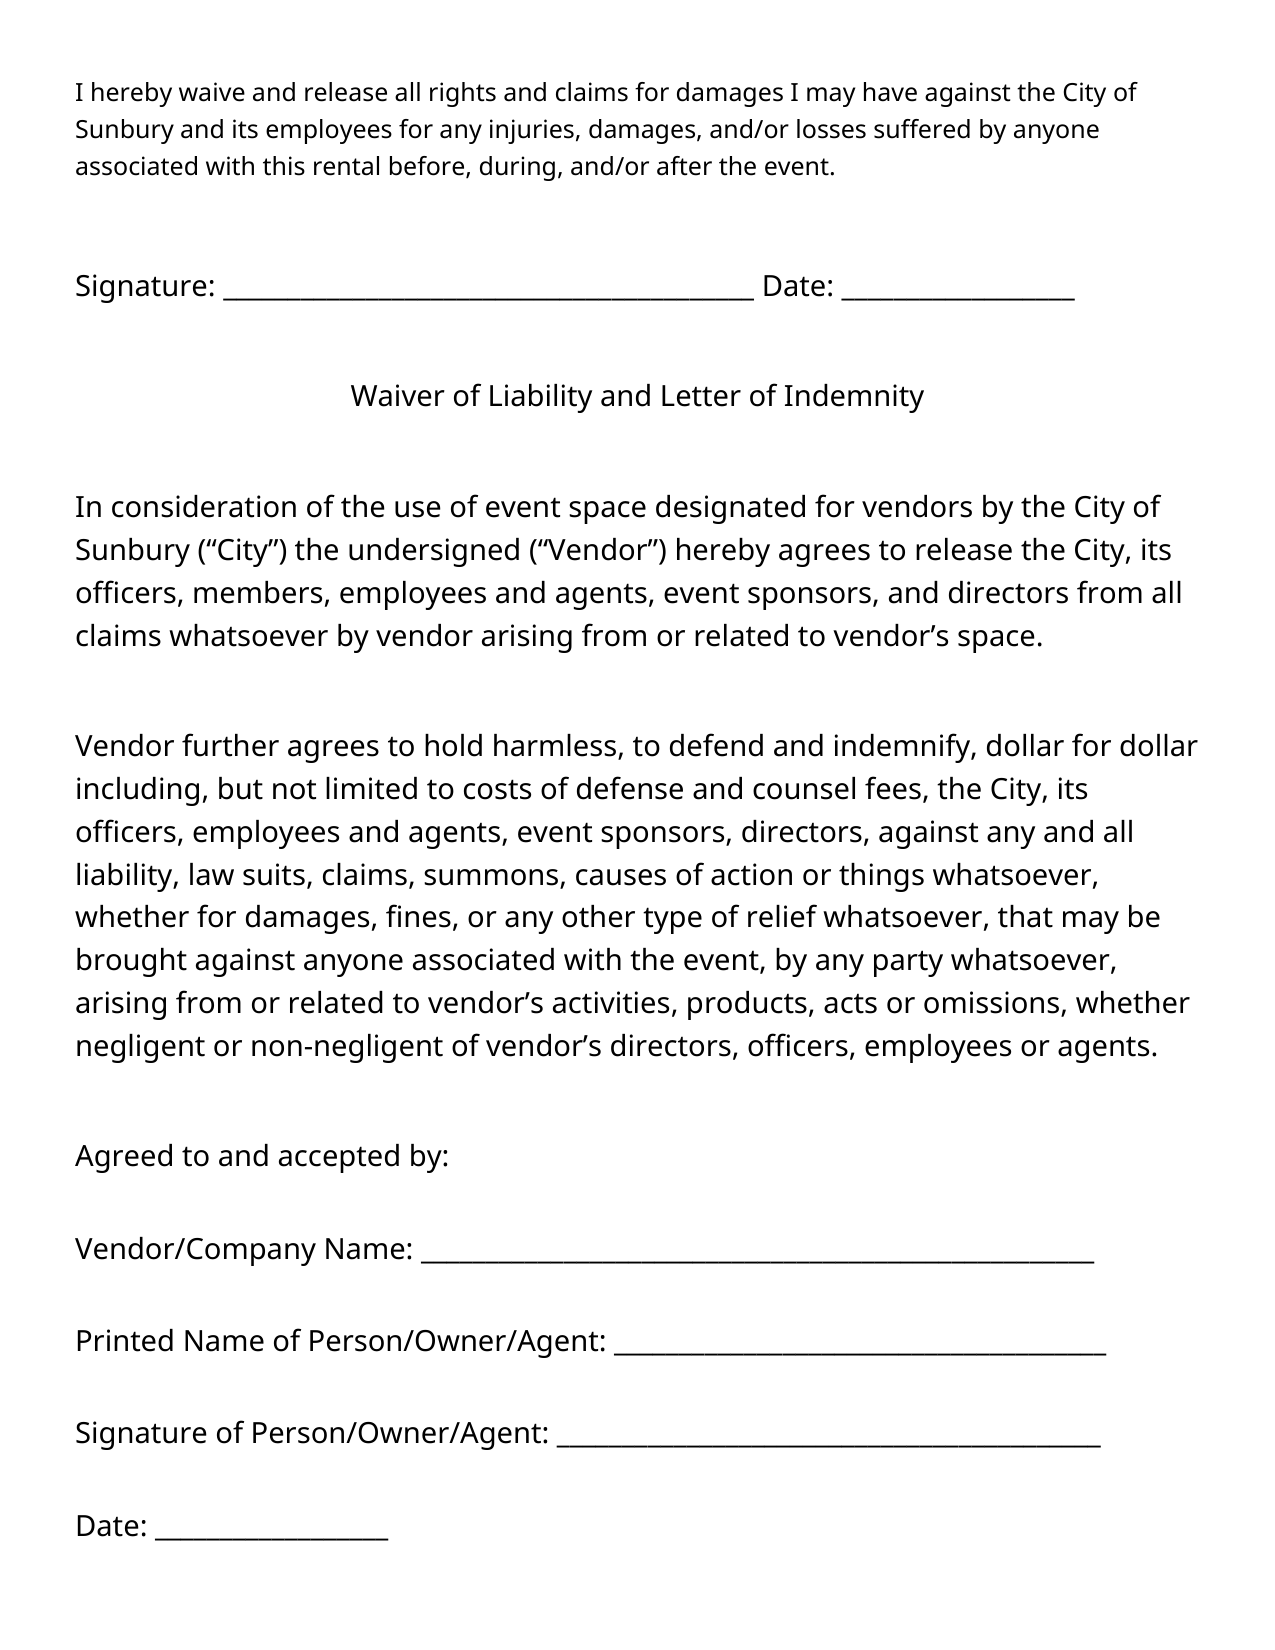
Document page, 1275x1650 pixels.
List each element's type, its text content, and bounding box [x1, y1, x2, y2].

text Signature: _________________________________________ Date: __________________ [75, 265, 1200, 305]
text Signature of Person/Owner/Agent: __________________________________________ [75, 1413, 1200, 1452]
text In consideration of the use of event space designated for vendors by the City of Sunbury (“City”) the undersigned (“Vendor”) hereby agrees to release the City, its officers, members, employees and agents, event sponsors, and directors from all claims whatsoever by vendor arising from or related to vendor’s space. [75, 486, 1200, 654]
text Vendor/Company Name: ____________________________________________________ [75, 1228, 1200, 1268]
text Vendor further agrees to hold harmless, to defend and indemnify, dollar for dollar including, but not limited to costs of defense and counsel fees, the City, its officers, employees and agents, event sponsors, directors, against any and all liability, law suits, claims, summons, causes of action or things whatsoever, whether for damages, fines, or any other type of relief whatsoever, that may be brought against anyone associated with the event, by any party whatsoever, arising from or related to vendor’s activities, products, acts or omissions, whether negligent or non-negligent of vendor’s directors, officers, employees or agents. [75, 725, 1200, 1065]
text Agreed to and accepted by: [75, 1136, 1200, 1175]
text Waiver of Liability and Letter of Indemnity [75, 376, 1200, 415]
text Date: __________________ [75, 1505, 1200, 1544]
text I hereby waive and release all rights and claims for damages I may have against the City of Sunbury and its employees for any injuries, damages, and/or losses suffered by anyone associated with this rental before, during, and/or after the event. [75, 75, 1200, 183]
text Printed Name of Person/Owner/Agent: ______________________________________ [75, 1320, 1200, 1360]
